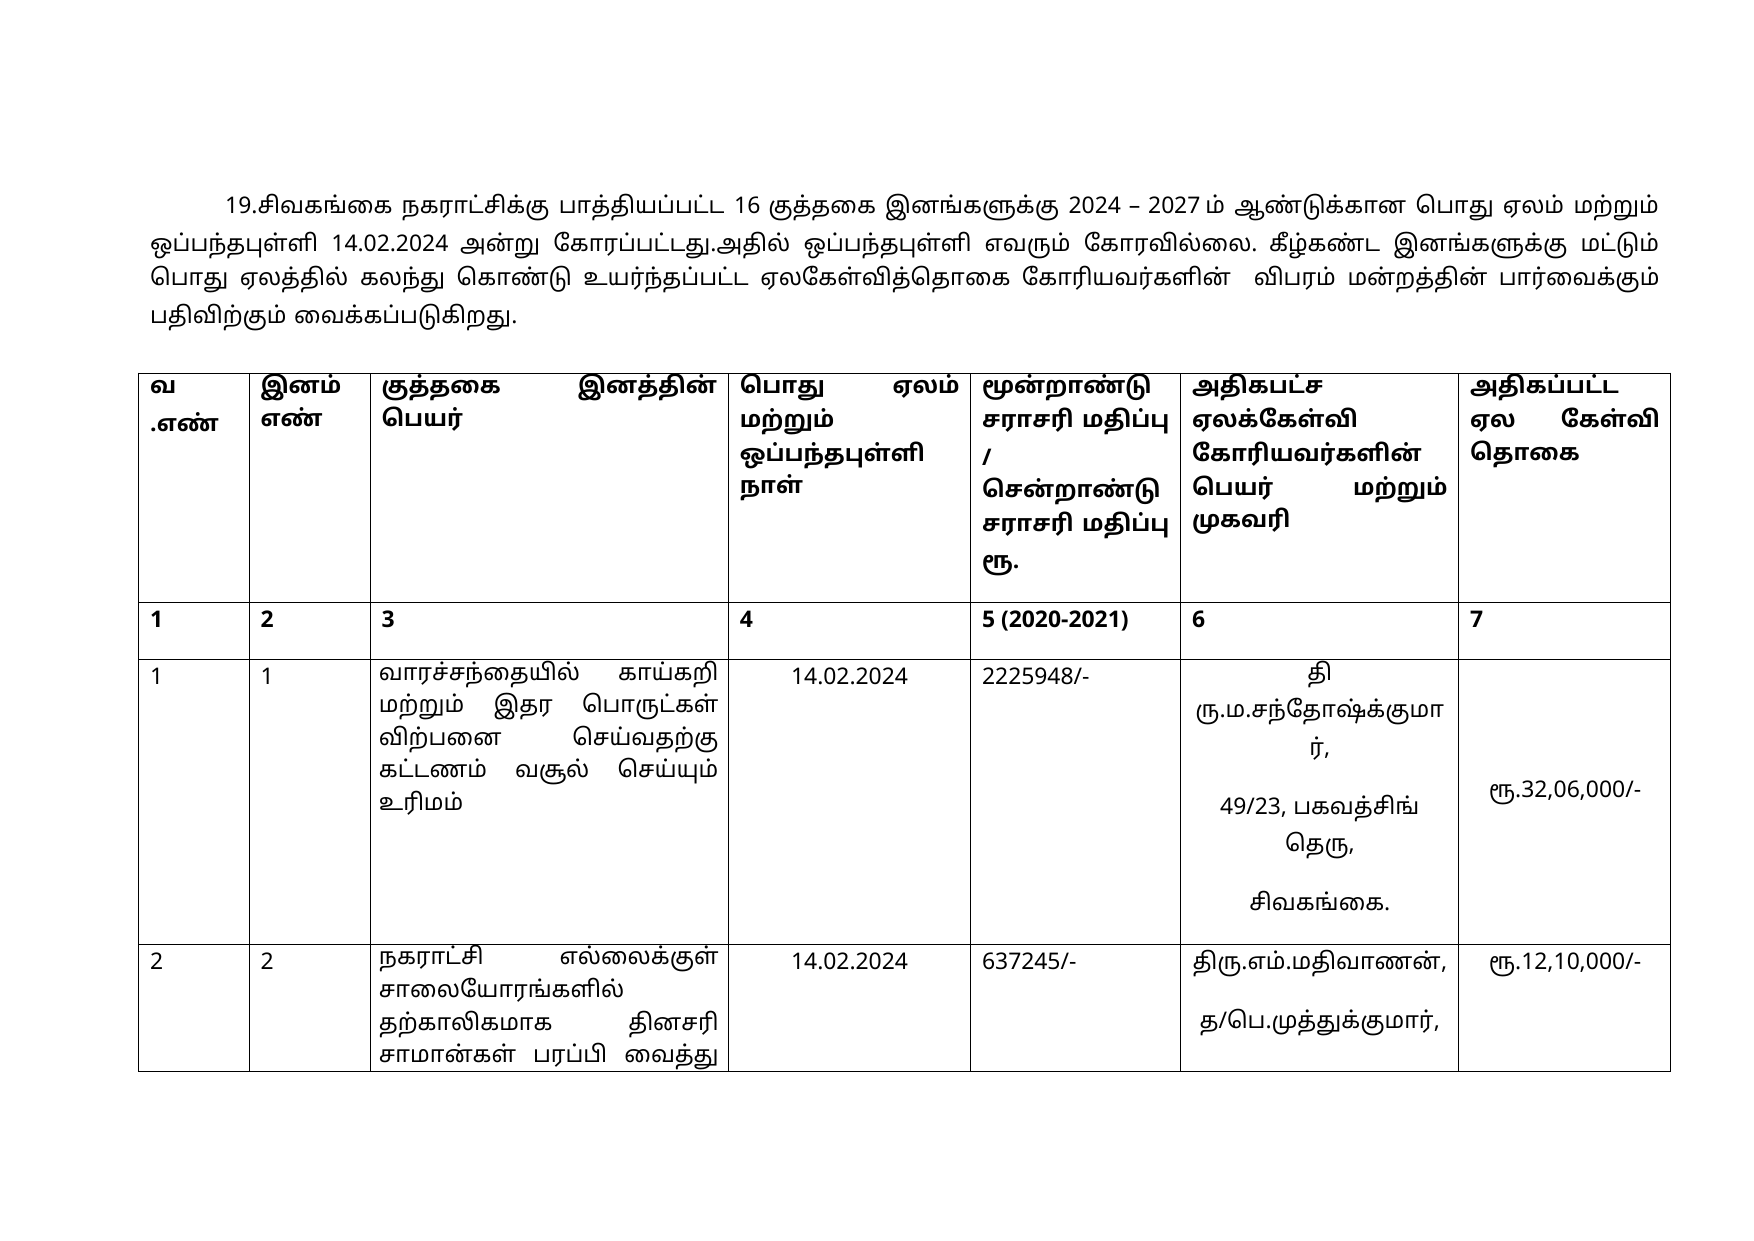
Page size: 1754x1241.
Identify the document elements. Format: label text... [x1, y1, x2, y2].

table_header வ.எண் [139, 374, 249, 602]
text 19.சிவகங்கை நகராட்சிக்கு பாத்தியப்பட்ட 16 குத்தகை இனங்களுக்கு 2024 – 2027ம் ஆண்டுக்கான பொது ஏலம் மற்றும் ஒப்பந்தபுள்ளி 14.02.2024 அன்று கோரப்பட்டது.அதில் ஒப்பந்தபுள்ளி எவரும் கோரவில்லை. கீழ்கண்ட இனங்களுக்கு மட்டும் பொது ஏலத்தில் கலந்து கொண்டு உயர்ந்தப்பட்ட ஏலகேள்வித்தொகை கோரியவர்களின் விபரம் மன்றத்தின் பார்வைக்கும் பதிவிற்கும் வைக்கப்படுகிறது. [150, 189, 1659, 332]
table_cell 6 [1181, 603, 1458, 659]
table_cell 14.02.2024 [729, 660, 970, 944]
table_cell திரு.ம.சந்தோஷ்க்குமார், 49/23, பகவத்சிங் தெரு, சிவகங்கை. [1181, 660, 1458, 944]
table_cell 2 [250, 945, 370, 1071]
table_cell 5 (2020-2021) [971, 603, 1180, 659]
table_header அதிகபட்ச ஏலக்கேள்வி கோரியவர்களின் பெயர் மற்றும் முகவரி [1181, 374, 1458, 602]
table_header பொது ஏலம் மற்றும் ஒப்பந்தபுள்ளி நாள் [729, 374, 970, 602]
table_cell வாரச்சந்தையில் காய்கறி மற்றும் இதர பொருட்கள் விற்பனை செய்வதற்கு கட்டணம் வசூல் செய்யும் உரிமம் [371, 660, 728, 944]
table_cell ரூ.12,10,000/- [1459, 945, 1670, 1071]
table_cell 1 [250, 660, 370, 944]
table_cell 3 [371, 603, 728, 659]
table_cell ரூ.32,06,000/- [1459, 660, 1670, 944]
table_cell 4 [729, 603, 970, 659]
table_cell 1 [139, 660, 249, 944]
table_cell 2225948/- [971, 660, 1180, 944]
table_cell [371, 945, 728, 1071]
table_header இனம் எண் [250, 374, 370, 602]
table_cell 7 [1459, 603, 1670, 659]
table_header அதிகப்பட்ட ஏல கேள்வி தொகை [1459, 374, 1670, 602]
table_cell 2 [139, 945, 249, 1071]
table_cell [1181, 945, 1458, 1071]
table_header மூன்றாண்டு சராசரி மதிப்பு / சென்றாண்டு சராசரி மதிப்பு ரூ. [971, 374, 1180, 602]
table_cell 2 [250, 603, 370, 659]
table_cell 14.02.2024 [729, 945, 970, 1071]
table_cell 1 [139, 603, 249, 659]
table_cell 637245/- [971, 945, 1180, 1071]
table_header குத்தகை இனத்தின் பெயர் [371, 374, 728, 602]
